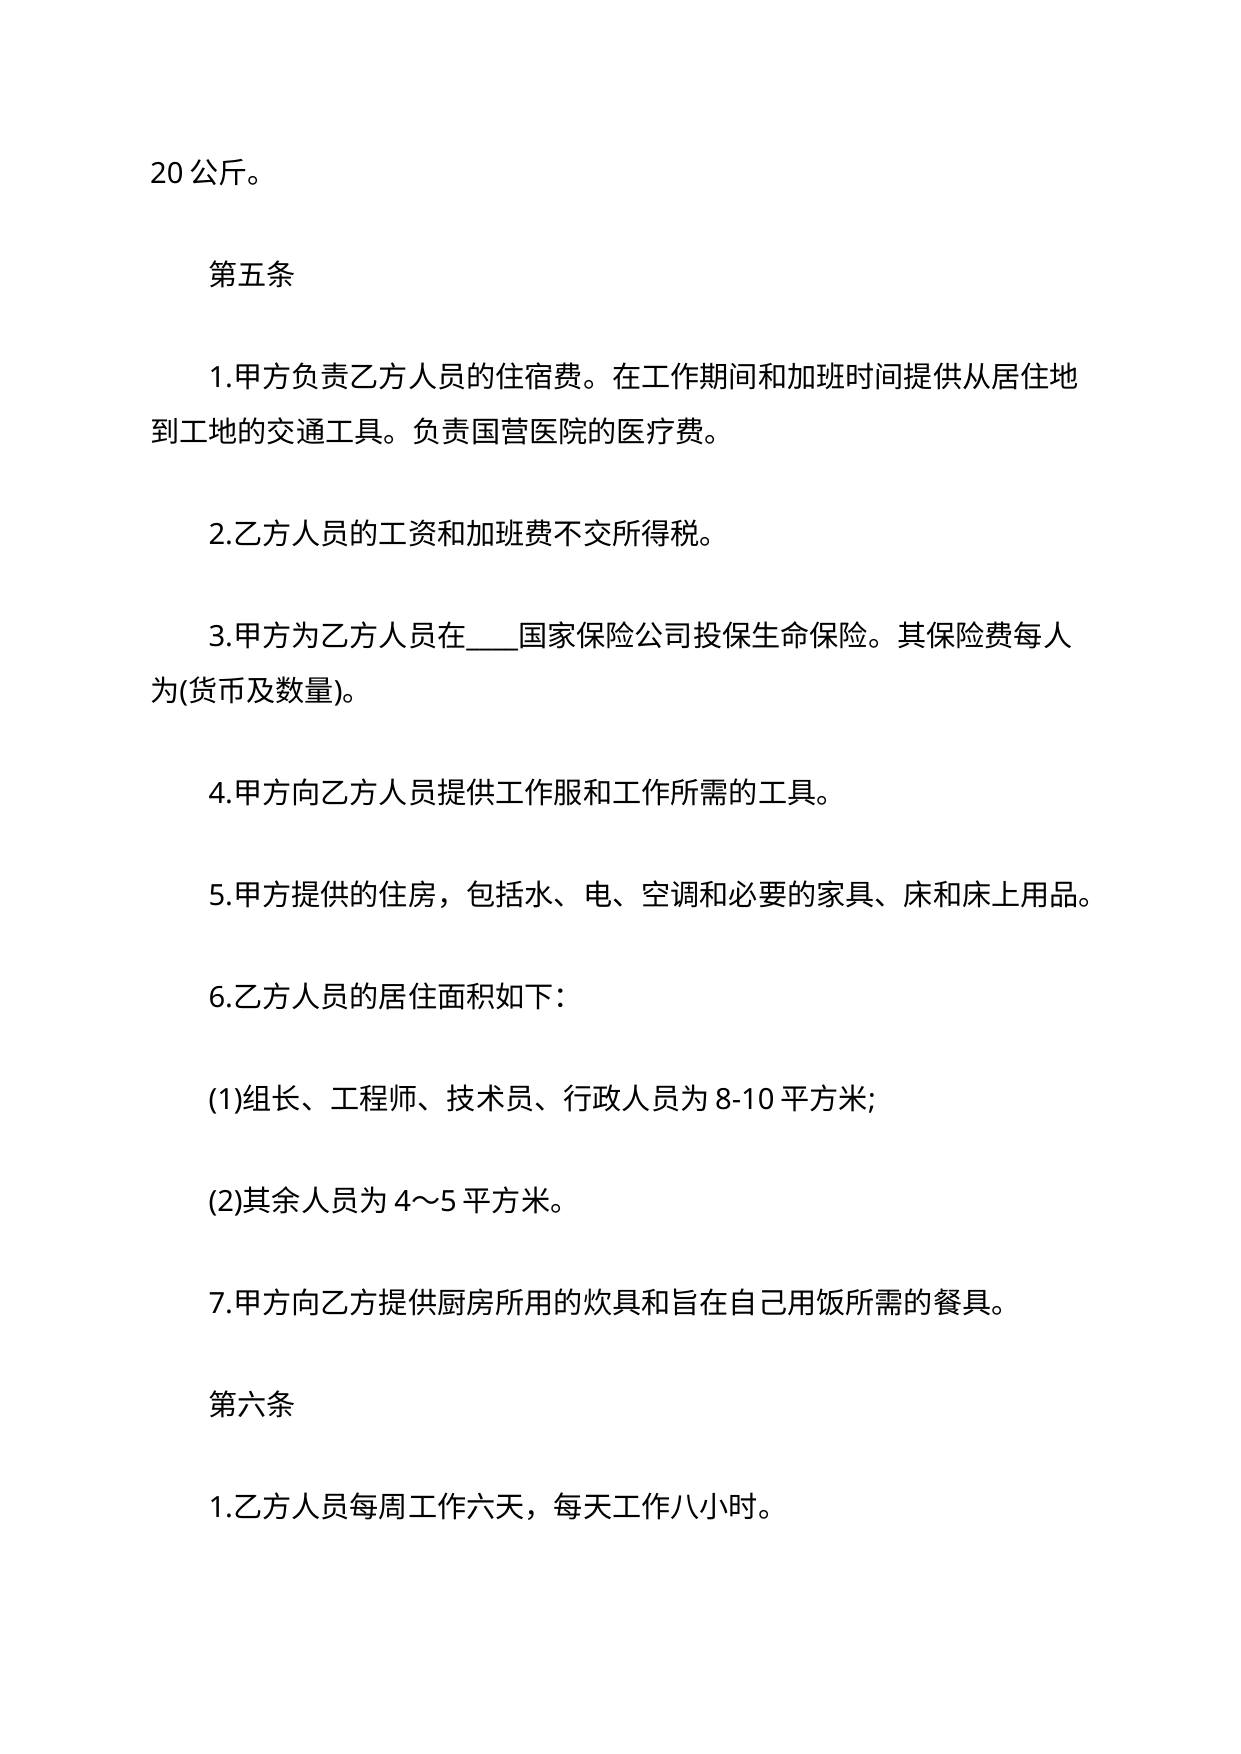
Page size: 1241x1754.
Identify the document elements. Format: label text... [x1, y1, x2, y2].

text 4.甲方向乙方人员提供工作服和工作所需的工具。 [150, 769, 1090, 812]
text 5.甲方提供的住房，包括水、电、空调和必要的家具、床和床上用品。 [150, 871, 1090, 914]
text 第五条 [150, 252, 1090, 294]
text 1.乙方人员每周工作六天，每天工作八小时。 [150, 1483, 1090, 1526]
text 1.甲方负责乙方人员的住宿费。在工作期间和加班时间提供从居住地到工地的交通工具。负责国营医院的医疗费。 [150, 354, 1090, 451]
text 第六条 [150, 1381, 1090, 1424]
text 2.乙方人员的工资和加班费不交所得税。 [150, 511, 1090, 553]
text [150, 150, 1090, 192]
text (1)组长、工程师、技术员、行政人员为8-10平方米; [150, 1075, 1090, 1118]
text 3.甲方为乙方人员在____国家保险公司投保生命保险。其保险费每人为(货币及数量)。 [150, 612, 1090, 710]
text 6.乙方人员的居住面积如下： [150, 973, 1090, 1016]
text 7.甲方向乙方提供厨房所用的炊具和旨在自己用饭所需的餐具。 [150, 1279, 1090, 1322]
text (2)其余人员为4～5平方米。 [150, 1177, 1090, 1220]
